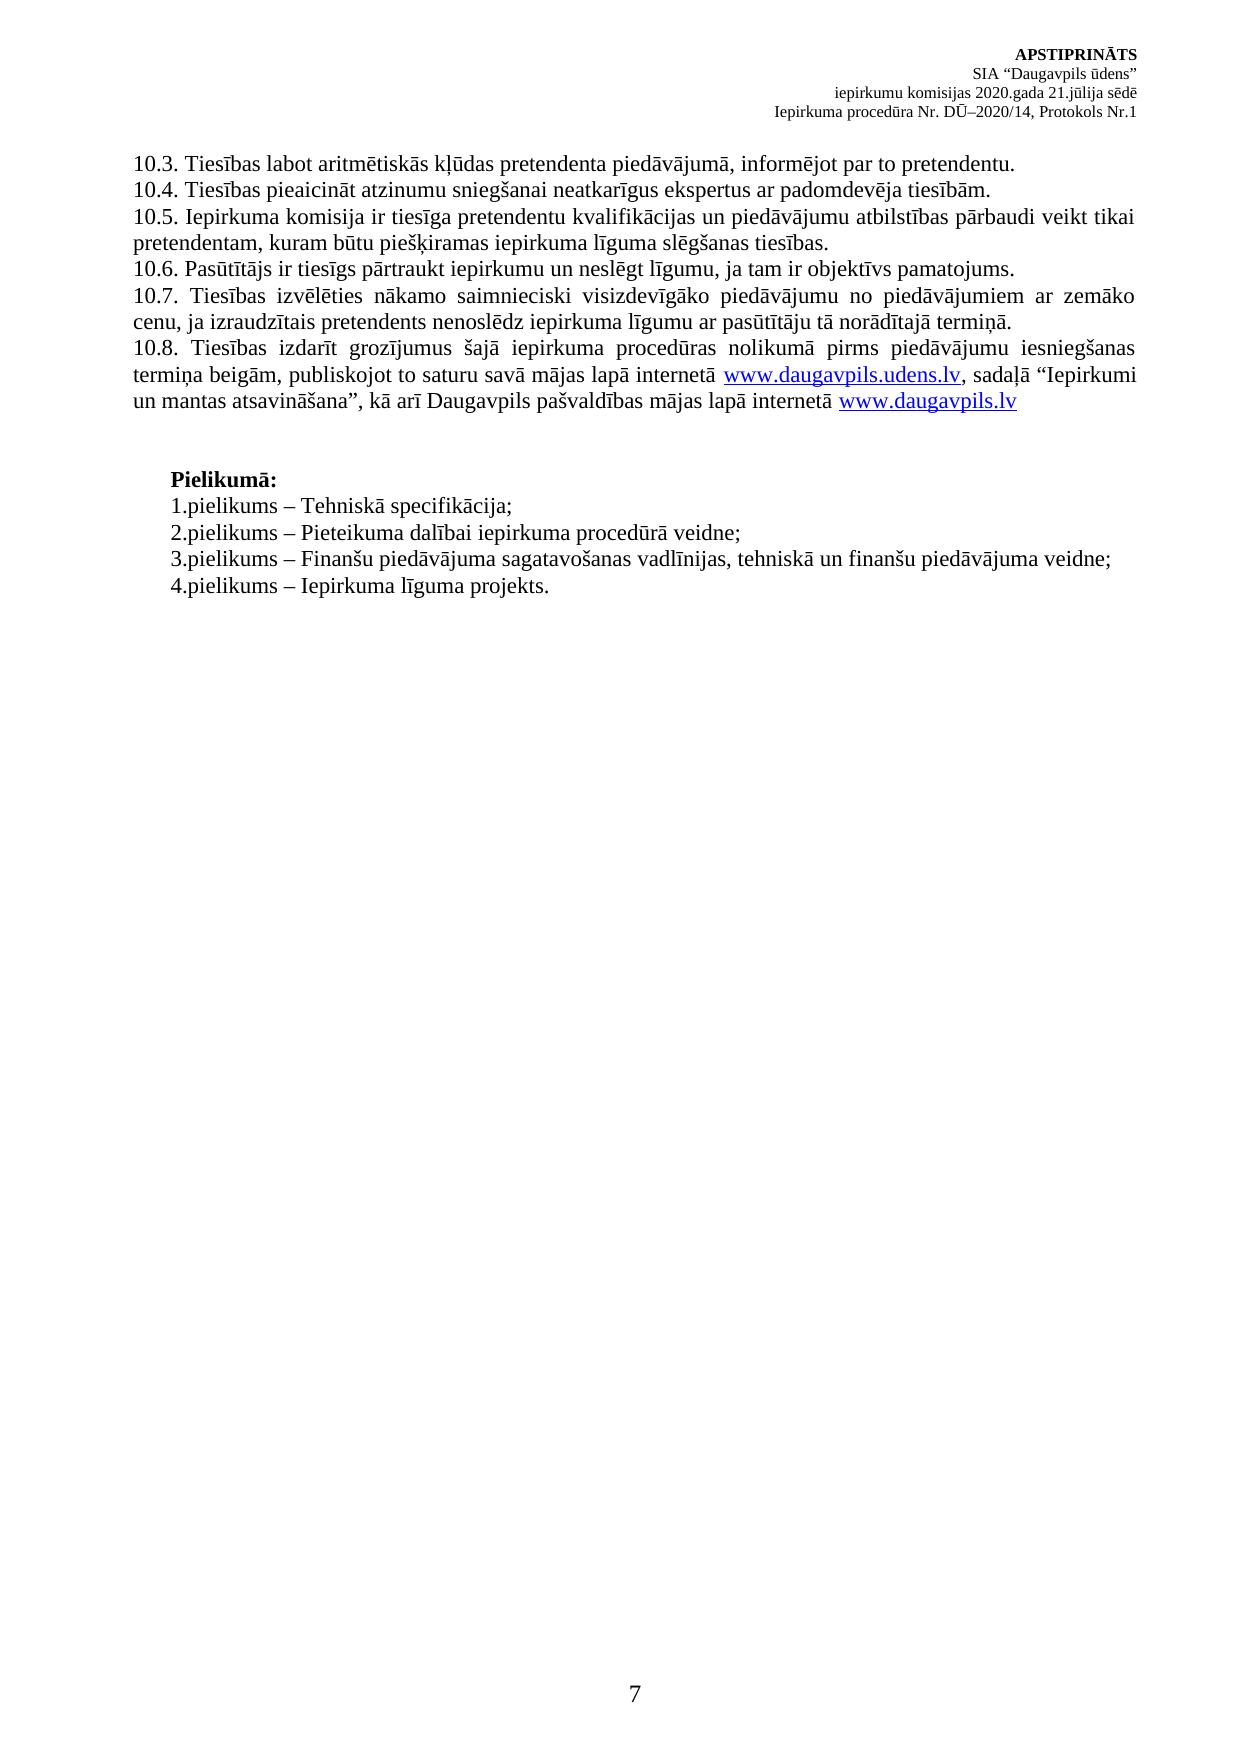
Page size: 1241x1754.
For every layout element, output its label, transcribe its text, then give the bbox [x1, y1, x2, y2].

text 10.4. Tiesības pieaicināt atzinumu sniegšanai neatkarīgus ekspertus ar padomdevēja tiesībām. [133, 176, 1137, 203]
text 10.3. Tiesības labot aritmētiskās kļūdas pretendenta piedāvājumā, informējot par to pretendentu. [133, 150, 1137, 176]
text 2.pielikums – Pieteikuma dalībai iepirkuma procedūrā veidne; [170, 519, 1191, 545]
text 1.pielikums – Tehniskā specifikācija; [170, 493, 1191, 519]
text 10.6. Pasūtītājs ir tiesīgs pārtraukt iepirkumu un neslēgt līgumu, ja tam ir objektīvs pamatojums. [133, 255, 1137, 282]
text Pielikumā: [170, 466, 1137, 493]
text 10.5. Iepirkuma komisija ir tiesīga pretendentu kvalifikācijas un piedāvājumu atbilstības pārbaudi veikt tikai pretendentam, kuram būtu piešķiramas iepirkuma līguma slēgšanas tiesības. [133, 203, 1137, 255]
text 10.8. Tiesības izdarīt grozījumus šajā iepirkuma procedūras nolikumā pirms piedāvājumu iesniegšanas termiņa beigām, publiskojot to saturu savā mājas lapā internetā www.daugavpils.udens.lv, sadaļā “Iepirkumi un mantas atsavināšana”, kā arī Daugavpils pašvaldības mājas lapā internetā www.daugavpils.lv [133, 334, 1137, 413]
text 4.pielikums – Iepirkuma līguma projekts. [170, 572, 1191, 598]
text 3.pielikums – Finanšu piedāvājuma sagatavošanas vadlīnijas, tehniskā un finanšu piedāvājuma veidne; [170, 545, 1191, 572]
text 10.7. Tiesības izvēlēties nākamo saimnieciski visizdevīgāko piedāvājumu no piedāvājumiem ar zemāko cenu, ja izraudzītais pretendents nenoslēdz iepirkuma līgumu ar pasūtītāju tā norādītajā termiņā. [133, 282, 1137, 334]
